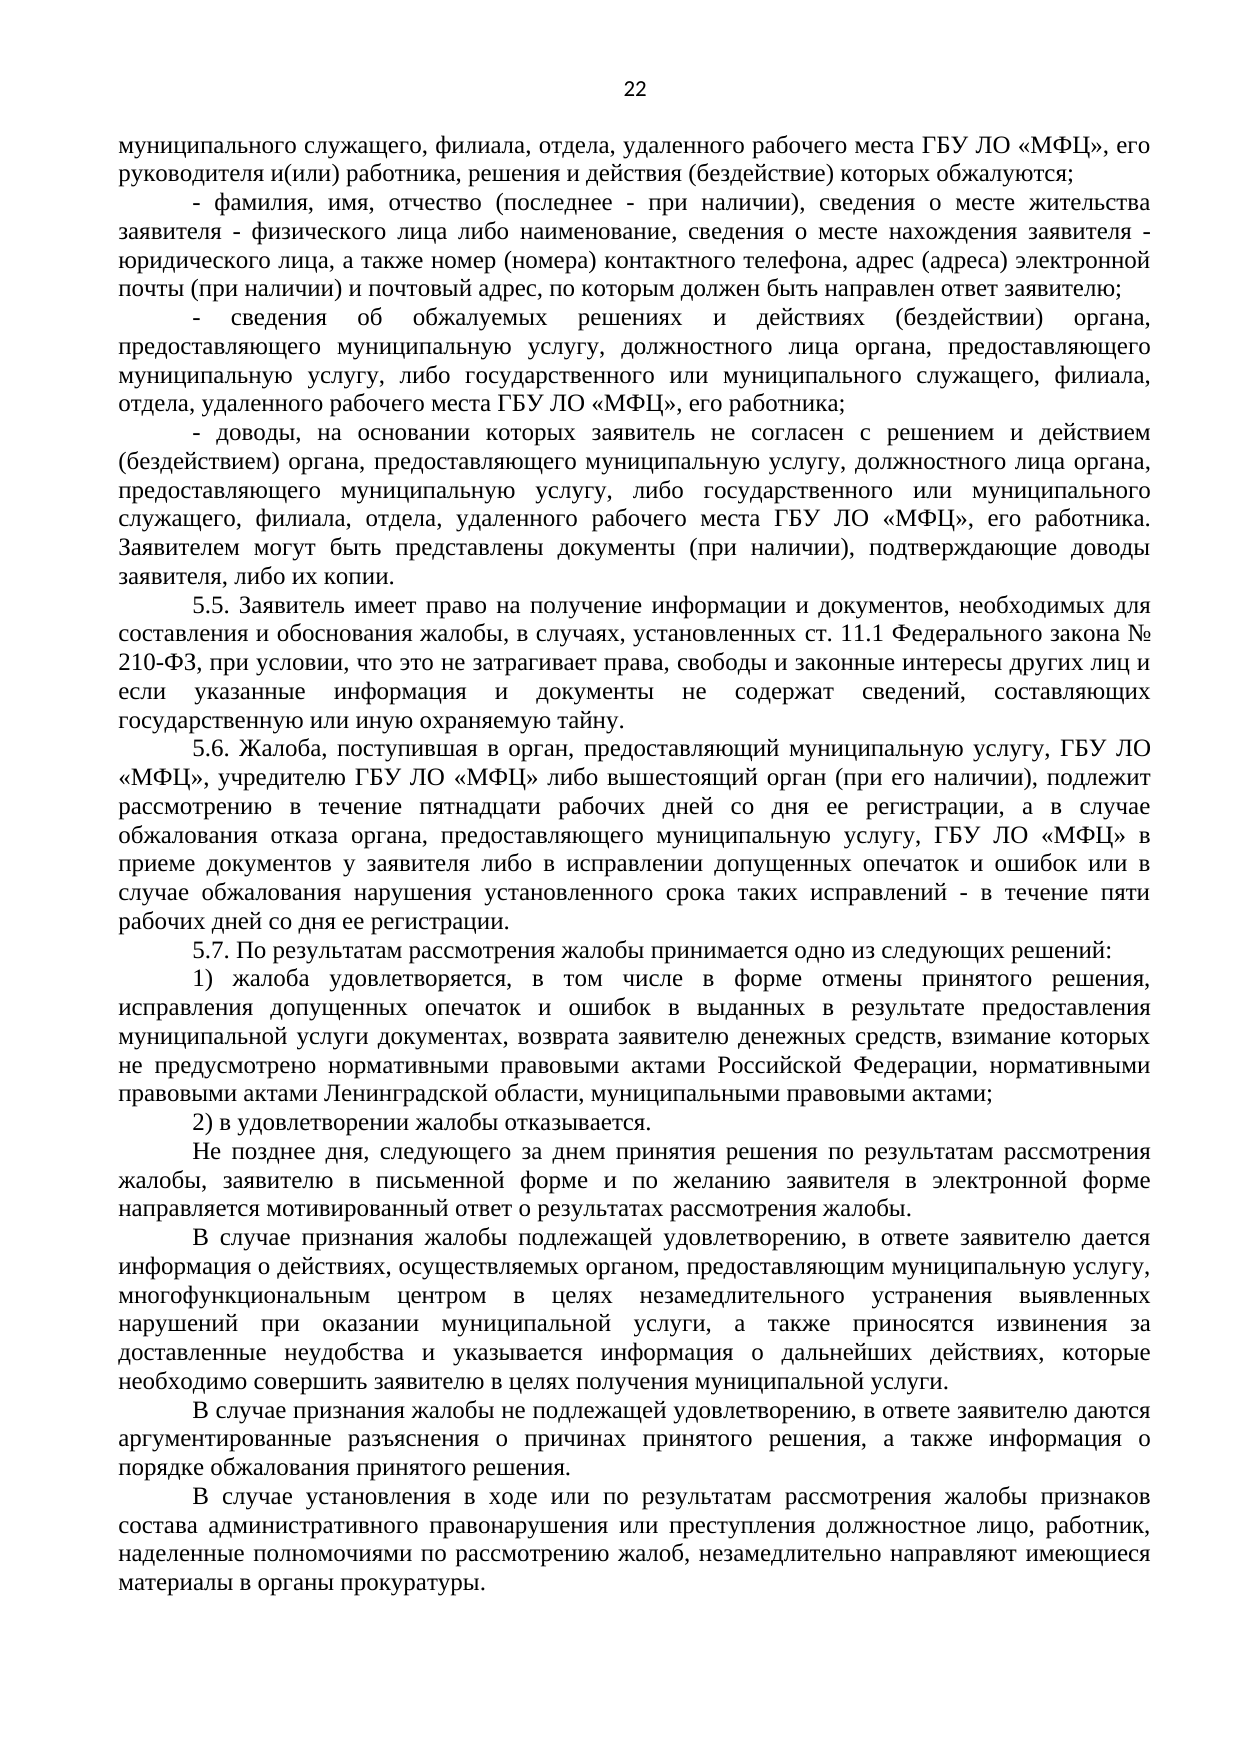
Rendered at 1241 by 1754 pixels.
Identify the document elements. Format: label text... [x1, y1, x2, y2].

text В случае признания жалобы подлежащей удовлетворению, в ответе заявителю дается информация о действиях, осуществляемых органом, предоставляющим муниципальную услугу, многофункциональным центром в целях незамедлительного устранения выявленных нарушений при оказании муниципальной услуги, а также приносятся извинения за доставленные неудобства и указывается информация о дальнейших действиях, которые необходимо совершить заявителю в целях получения муниципальной услуги. [118, 1222, 1152, 1395]
text 1) жалоба удовлетворяется, в том числе в форме отмены принятого решения, исправления допущенных опечаток и ошибок в выданных в результате предоставления муниципальной услуги документах, возврата заявителю денежных средств, взимание которых не предусмотрено нормативными правовыми актами Российской Федерации, нормативными правовыми актами Ленинградской области, муниципальными правовыми актами; [118, 963, 1152, 1107]
text 5.6. Жалоба, поступившая в орган, предоставляющий муниципальную услугу, ГБУ ЛО «МФЦ», учредителю ГБУ ЛО «МФЦ» либо вышестоящий орган (при его наличии), подлежит рассмотрению в течение пятнадцати рабочих дней со дня ее регистрации, а в случае обжалования отказа органа, предоставляющего муниципальную услугу, ГБУ ЛО «МФЦ» в приеме документов у заявителя либо в исправлении допущенных опечаток и ошибок или в случае обжалования нарушения установленного срока таких исправлений - в течение пяти рабочих дней со дня ее регистрации. [118, 733, 1152, 935]
text - фамилия, имя, отчество (последнее - при наличии), сведения о месте жительства заявителя - физического лица либо наименование, сведения о месте нахождения заявителя - юридического лица, а также номер (номера) контактного телефона, адрес (адреса) электронной почты (при наличии) и почтовый адрес, по которым должен быть направлен ответ заявителю; [118, 187, 1152, 302]
text - доводы, на основании которых заявитель не согласен с решением и действием (бездействием) органа, предоставляющего муниципальную услугу, должностного лица органа, предоставляющего муниципальную услугу, либо государственного или муниципального служащего, филиала, отдела, удаленного рабочего места ГБУ ЛО «МФЦ», его работника. Заявителем могут быть представлены документы (при наличии), подтверждающие доводы заявителя, либо их копии. [118, 417, 1152, 590]
text 2) в удовлетворении жалобы отказывается. [118, 1107, 1152, 1136]
text 5.5. Заявитель имеет право на получение информации и документов, необходимых для составления и обоснования жалобы, в случаях, установленных ст. 11.1 Федерального закона № 210-ФЗ, при условии, что это не затрагивает права, свободы и законные интересы других лиц и если указанные информация и документы не содержат сведений, составляющих государственную или иную охраняемую тайну. [118, 590, 1152, 733]
text В случае признания жалобы не подлежащей удовлетворению, в ответе заявителю даются аргументированные разъяснения о причинах принятого решения, а также информация о порядке обжалования принятого решения. [118, 1395, 1152, 1481]
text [118, 130, 1152, 187]
text Не позднее дня, следующего за днем принятия решения по результатам рассмотрения жалобы, заявителю в письменной форме и по желанию заявителя в электронной форме направляется мотивированный ответ о результатах рассмотрения жалобы. [118, 1136, 1152, 1222]
text 5.7. По результатам рассмотрения жалобы принимается одно из следующих решений: [118, 935, 1152, 963]
text В случае установления в ходе или по результатам рассмотрения жалобы признаков состава административного правонарушения или преступления должностное лицо, работник, наделенные полномочиями по рассмотрению жалоб, незамедлительно направляют имеющиеся материалы в органы прокуратуры. [118, 1481, 1152, 1596]
text - сведения об обжалуемых решениях и действиях (бездействии) органа, предоставляющего муниципальную услугу, должностного лица органа, предоставляющего муниципальную услугу, либо государственного или муниципального служащего, филиала, отдела, удаленного рабочего места ГБУ ЛО «МФЦ», его работника; [118, 302, 1152, 417]
